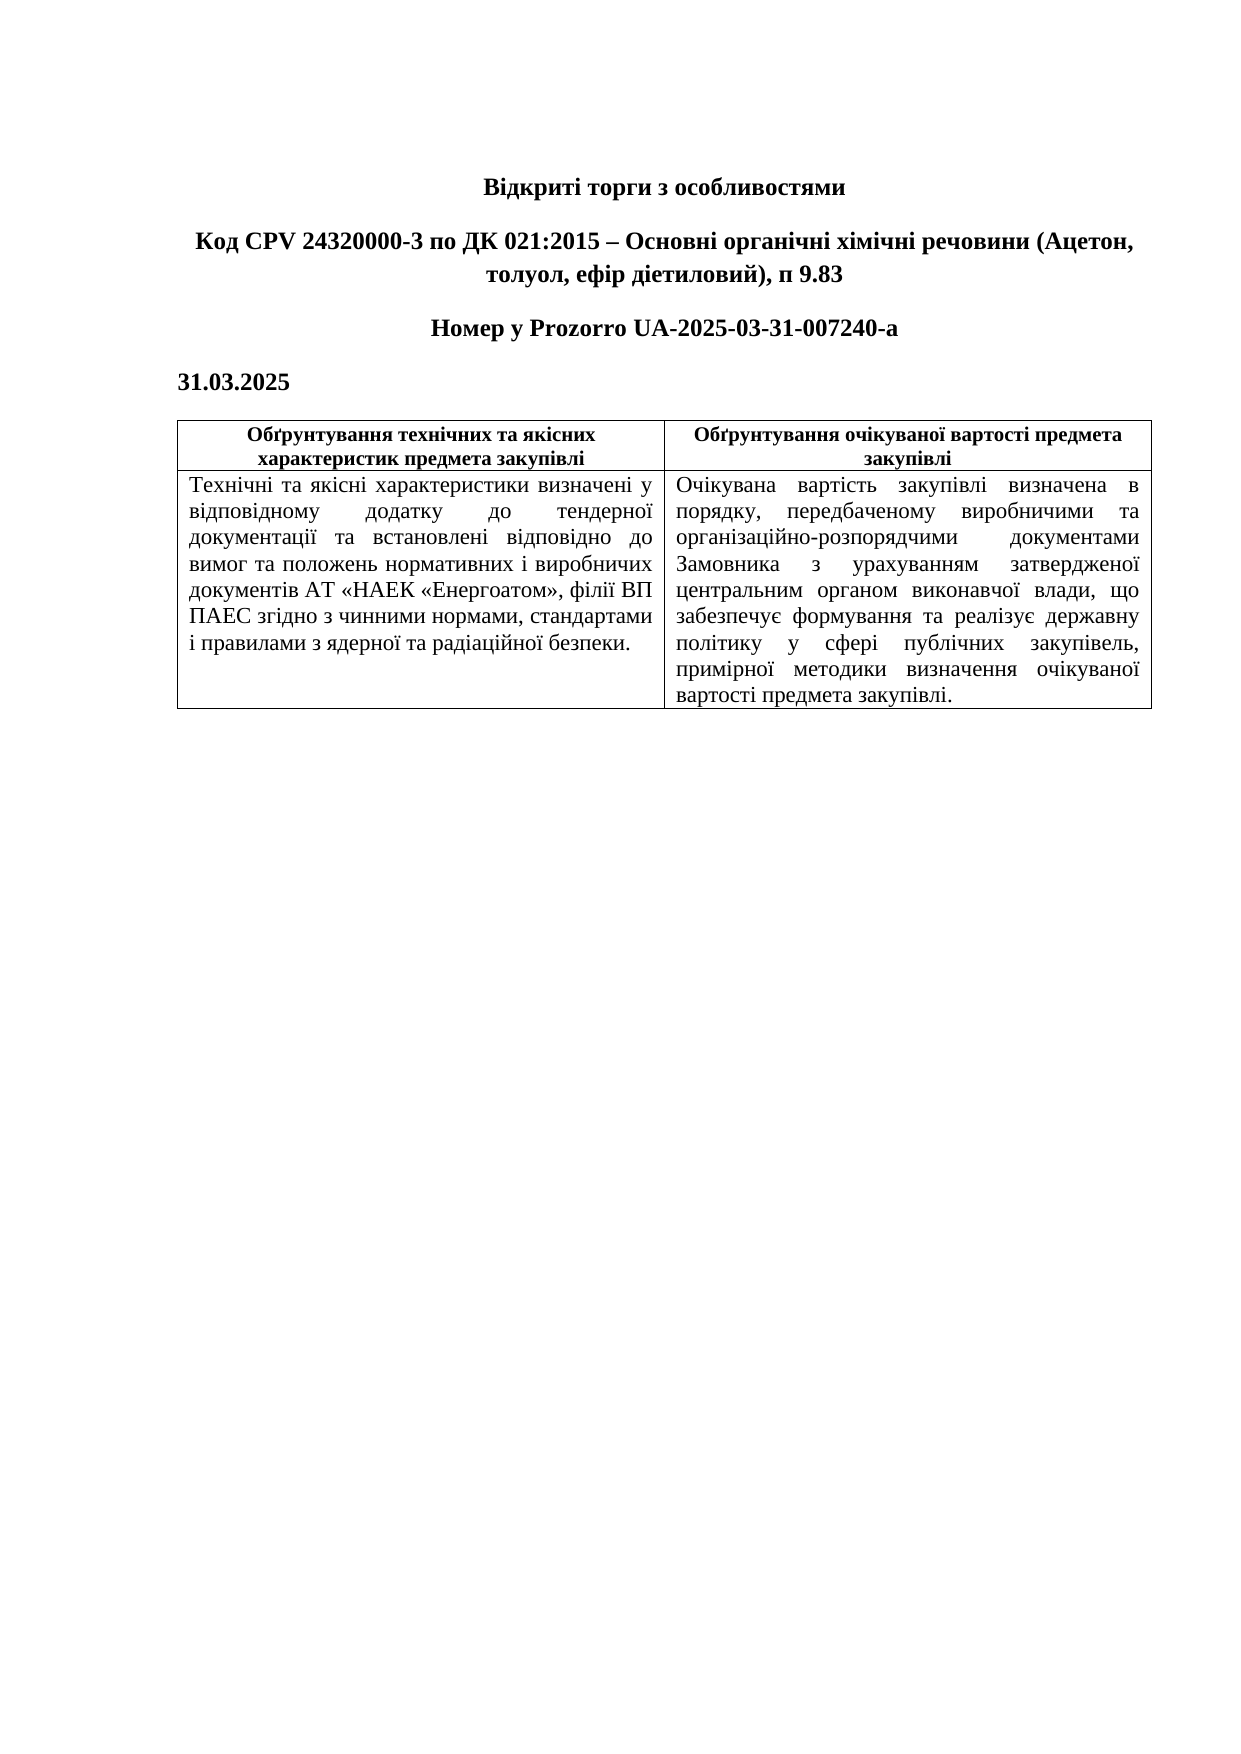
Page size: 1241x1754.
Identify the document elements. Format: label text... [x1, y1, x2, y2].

text Відкриті торги з особливостями [177, 172, 1152, 201]
table_cell Технічні та якісні характеристики визначені у відповідному додатку до тендерної документації та встановлені відповідно до вимог та положень нормативних і виробничих документів АТ «НАЕК «Енергоатом», філії ВП ПАЕС згідно з чинними нормами, стандартами і правилами з ядерної та радіаційної безпеки. [178, 471, 664, 708]
table_header Обґрунтування очікуваної вартості предмета закупівлі [665, 421, 1151, 469]
table_header Обґрунтування технічних та якісних характеристик предмета закупівлі [178, 421, 664, 469]
table_cell Очікувана вартість закупівлі визначена в порядку, передбаченому виробничими та організаційно-розпорядчими документами Замовника з урахуванням затвердженої центральним органом виконавчої влади, що забезпечує формування та реалізує державну політику у сфері публічних закупівель, примірної методики визначення очікуваної вартості предмета закупівлі. [665, 471, 1151, 708]
text Код CPV 24320000-3 по ДК 021:2015 – Основні органічні хімічні речовини (Ацетон, толуол, ефір діетиловий), п 9.83 [177, 226, 1152, 288]
text 31.03.2025 [177, 367, 1152, 395]
text Номер у Prozorro UA-2025-03-31-007240-a [177, 313, 1152, 341]
